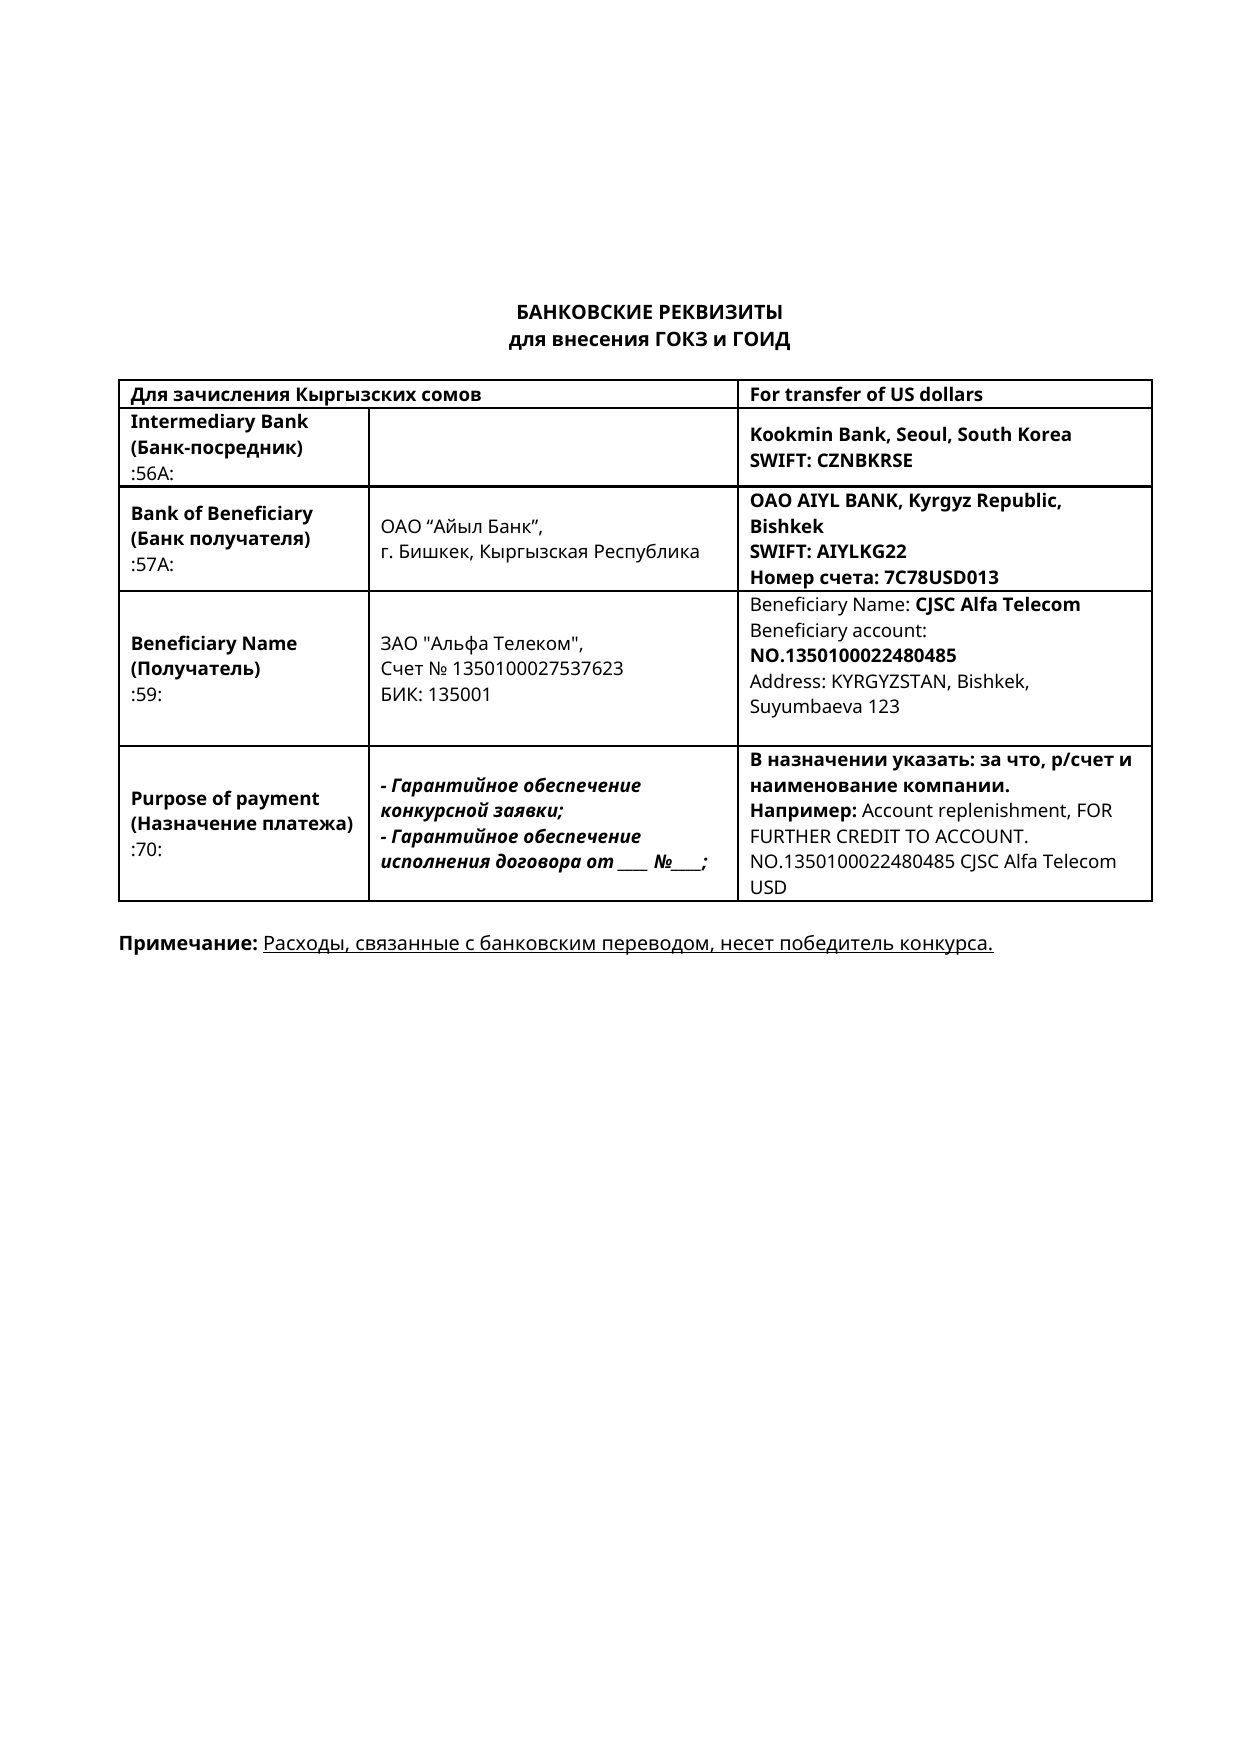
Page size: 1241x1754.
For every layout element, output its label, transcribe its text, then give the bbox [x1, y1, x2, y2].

table_cell [370, 409, 737, 485]
table_cell OAO AIYL BANK, Kyrgyz Republic, Bishkek SWIFT: AIYLKG22 Номер счета: 7C78USD013 [739, 488, 1151, 589]
table_header For transfer of US dollars [739, 381, 1151, 407]
table_cell Bank of Beneficiary (Банк получателя) :57A: [120, 488, 368, 589]
text для внесения ГОКЗ и ГОИД [118, 325, 1181, 352]
table_cell Beneficiary Name (Получатель) :59: [120, 592, 368, 745]
table_cell Intermediary Bank (Банк-посредник) :56А: [120, 409, 368, 485]
table_cell - Гарантийное обеспечение конкурсной заявки; - Гарантийное обеспечение исполнения договора от ____ №____; [370, 747, 737, 900]
table_cell ОАО “Айыл Банк”, г. Бишкек, Кыргызская Республика [370, 488, 737, 589]
text БАНКОВСКИЕ РЕКВИЗИТЫ [118, 298, 1181, 325]
table_cell ЗАО "Альфа Телеком", Счет № 1350100027537623 БИК: 135001 [370, 592, 737, 745]
text Примечание: Расходы, связанные с банковским переводом, несет победитель конкурса. [118, 929, 1181, 956]
table_cell Beneficiary Name: CJSC Alfa Telecom Beneficiary account: NO.1350100022480485 Address: KYRGYZSTAN, Bishkek, Suyumbaeva 123 [739, 592, 1151, 745]
table_cell В назначении указать: за что, р/счет и наименование компании. Например: Account replenishment, FOR FURTHER CREDIT TO ACCOUNT. NO.1350100022480485 CJSC Alfa Telecom USD [739, 747, 1151, 900]
table_cell Purpose of payment (Назначение платежа) :70: [120, 747, 368, 900]
table_cell Kookmin Bank, Seoul, South Korea SWIFT: CZNBKRSE [739, 409, 1151, 485]
table_header Для зачисления Кыргызских сомов [120, 381, 737, 407]
